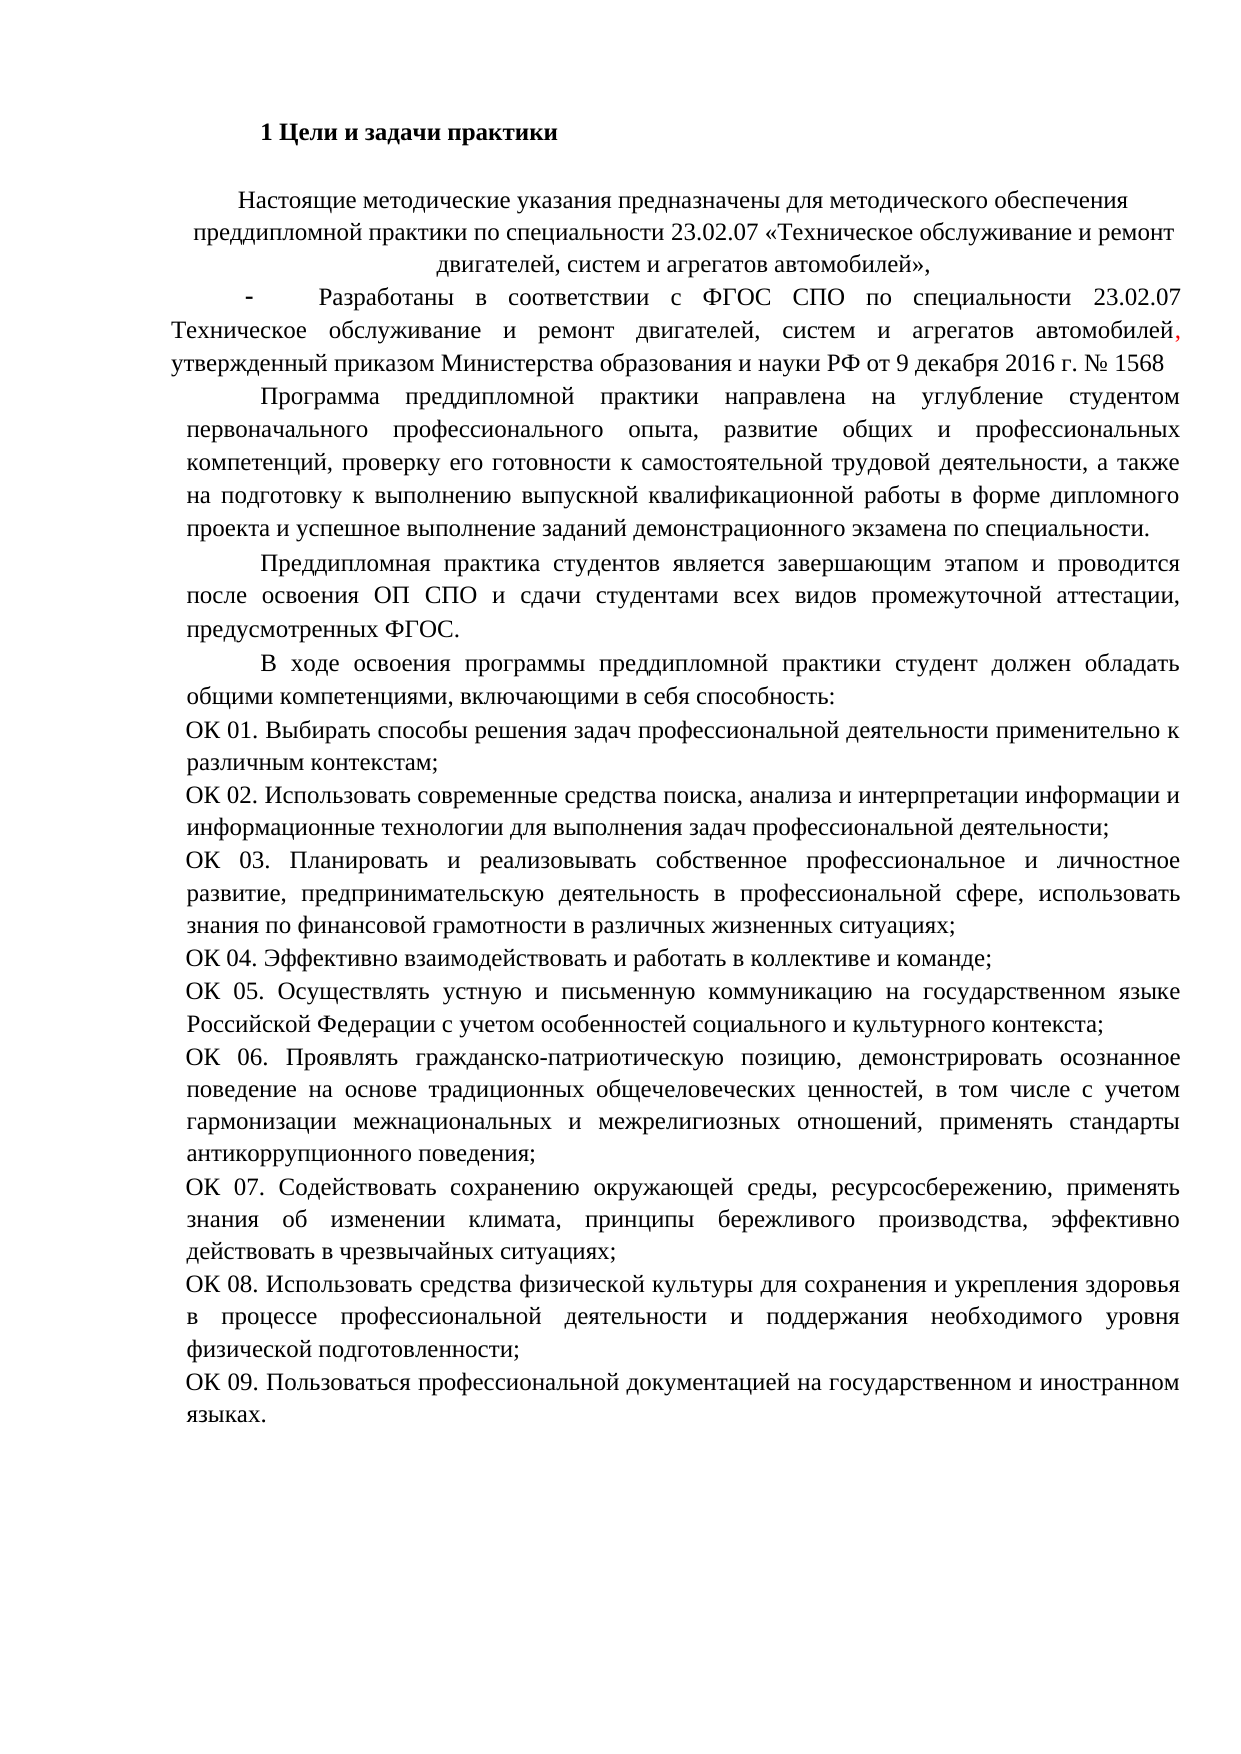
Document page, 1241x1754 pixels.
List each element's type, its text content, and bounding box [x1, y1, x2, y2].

text ОК 06. Проявлять гражданско-патриотическую позицию, демонстрировать осознанное поведение на основе традиционных общечеловеческих ценностей, в том числе с учетом гармонизации межнациональных и межрелигиозных отношений, применять стандарты антикоррупционного поведения; [185, 1042, 1181, 1167]
text ОК 01. Выбирать способы решения задач профессиональной деятельности применительно к различным контекстам; [185, 715, 1181, 776]
text 1 Цели и задачи практики [186, 117, 1181, 145]
text Преддипломная практика студентов является завершающим этапом и проводится после освоения ОП СПО и сдачи студентами всех видов промежуточной аттестации, предусмотренных ФГОС. [186, 548, 1181, 642]
list Разработаны в соответствии с ФГОС СПО по специальности 23.02.07 Техническое обслуживание и ремонт двигателей, систем и агрегатов автомобилей, утвержденный приказом Министерства образования и науки РФ от 9 декабря 2016 г. № 1568 [171, 282, 1181, 377]
text ОК 04. Эффективно взаимодействовать и работать в коллективе и команде; [185, 943, 1181, 972]
text Настоящие методические указания предназначены для методического обеспечения преддипломной практики по специальности 23.02.07 «Техническое обслуживание и ремонт двигателей, систем и агрегатов автомобилей», [185, 185, 1181, 278]
text Программа преддипломной практики направлена на углубление студентом первоначального профессионального опыта, развитие общих и профессиональных компетенций, проверку его готовности к самостоятельной трудовой деятельности, а также на подготовку к выполнению выпускной квалификационной работы в форме дипломного проекта и успешное выполнение заданий демонстрационного экзамена по специальности. [186, 381, 1181, 542]
text ОК 05. Осуществлять устную и письменную коммуникацию на государственном языке Российской Федерации с учетом особенностей социального и культурного контекста; [185, 976, 1181, 1037]
text ОК 08. Использовать средства физической культуры для сохранения и укрепления здоровья в процессе профессиональной деятельности и поддержания необходимого уровня физической подготовленности; [185, 1269, 1181, 1362]
text ОК 03. Планировать и реализовывать собственное профессиональное и личностное развитие, предпринимательскую деятельность в профессиональной сфере, использовать знания по финансовой грамотности в различных жизненных ситуациях; [185, 846, 1181, 939]
text ОК 02. Использовать современные средства поиска, анализа и интерпретации информации и информационные технологии для выполнения задач профессиональной деятельности; [185, 780, 1181, 841]
text ОК 09. Пользоваться профессиональной документацией на государственном и иностранном языках. [185, 1367, 1181, 1428]
text ОК 07. Содействовать сохранению окружающей среды, ресурсосбережению, применять знания об изменении климата, принципы бережливого производства, эффективно действовать в чрезвычайных ситуациях; [185, 1172, 1181, 1265]
text В ходе освоения программы преддипломной практики студент должен обладать общими компетенциями, включающими в себя способность: [186, 648, 1181, 709]
